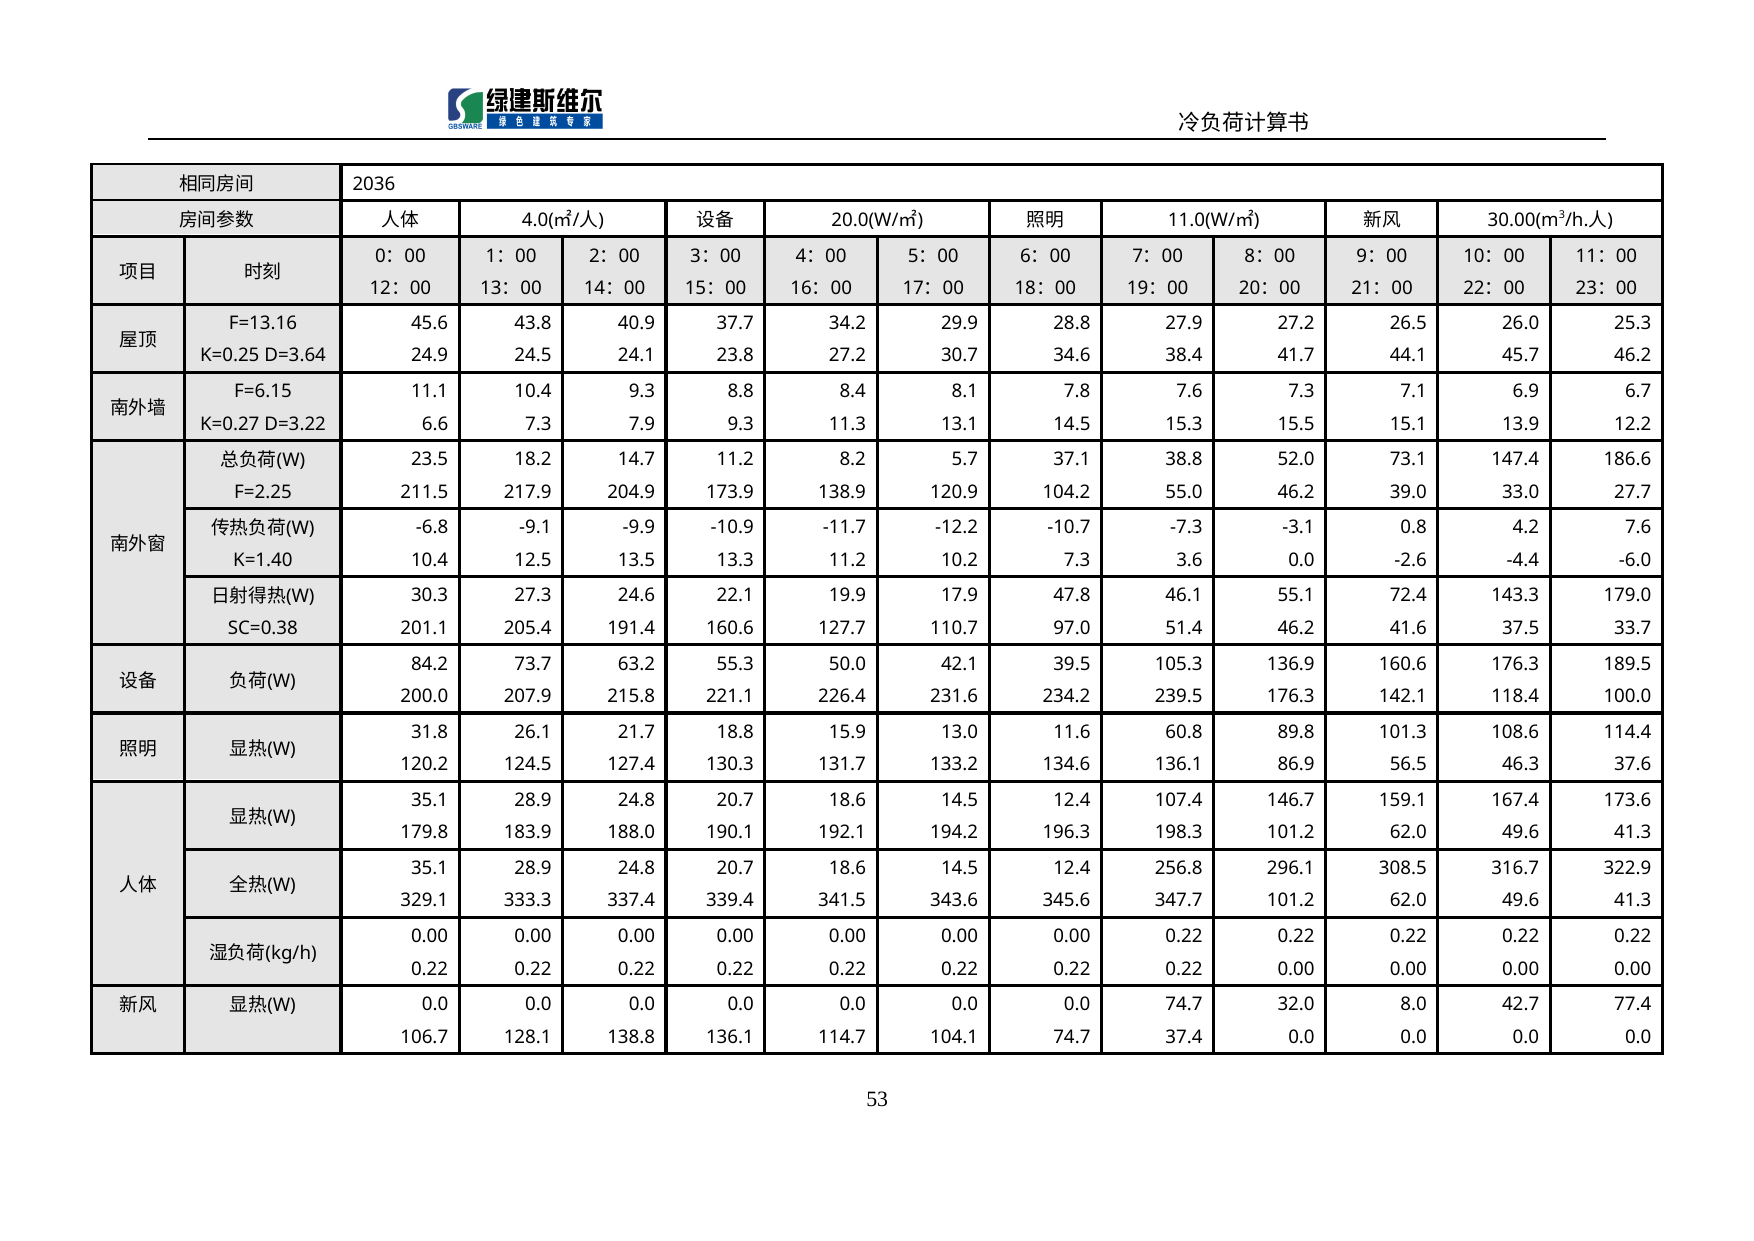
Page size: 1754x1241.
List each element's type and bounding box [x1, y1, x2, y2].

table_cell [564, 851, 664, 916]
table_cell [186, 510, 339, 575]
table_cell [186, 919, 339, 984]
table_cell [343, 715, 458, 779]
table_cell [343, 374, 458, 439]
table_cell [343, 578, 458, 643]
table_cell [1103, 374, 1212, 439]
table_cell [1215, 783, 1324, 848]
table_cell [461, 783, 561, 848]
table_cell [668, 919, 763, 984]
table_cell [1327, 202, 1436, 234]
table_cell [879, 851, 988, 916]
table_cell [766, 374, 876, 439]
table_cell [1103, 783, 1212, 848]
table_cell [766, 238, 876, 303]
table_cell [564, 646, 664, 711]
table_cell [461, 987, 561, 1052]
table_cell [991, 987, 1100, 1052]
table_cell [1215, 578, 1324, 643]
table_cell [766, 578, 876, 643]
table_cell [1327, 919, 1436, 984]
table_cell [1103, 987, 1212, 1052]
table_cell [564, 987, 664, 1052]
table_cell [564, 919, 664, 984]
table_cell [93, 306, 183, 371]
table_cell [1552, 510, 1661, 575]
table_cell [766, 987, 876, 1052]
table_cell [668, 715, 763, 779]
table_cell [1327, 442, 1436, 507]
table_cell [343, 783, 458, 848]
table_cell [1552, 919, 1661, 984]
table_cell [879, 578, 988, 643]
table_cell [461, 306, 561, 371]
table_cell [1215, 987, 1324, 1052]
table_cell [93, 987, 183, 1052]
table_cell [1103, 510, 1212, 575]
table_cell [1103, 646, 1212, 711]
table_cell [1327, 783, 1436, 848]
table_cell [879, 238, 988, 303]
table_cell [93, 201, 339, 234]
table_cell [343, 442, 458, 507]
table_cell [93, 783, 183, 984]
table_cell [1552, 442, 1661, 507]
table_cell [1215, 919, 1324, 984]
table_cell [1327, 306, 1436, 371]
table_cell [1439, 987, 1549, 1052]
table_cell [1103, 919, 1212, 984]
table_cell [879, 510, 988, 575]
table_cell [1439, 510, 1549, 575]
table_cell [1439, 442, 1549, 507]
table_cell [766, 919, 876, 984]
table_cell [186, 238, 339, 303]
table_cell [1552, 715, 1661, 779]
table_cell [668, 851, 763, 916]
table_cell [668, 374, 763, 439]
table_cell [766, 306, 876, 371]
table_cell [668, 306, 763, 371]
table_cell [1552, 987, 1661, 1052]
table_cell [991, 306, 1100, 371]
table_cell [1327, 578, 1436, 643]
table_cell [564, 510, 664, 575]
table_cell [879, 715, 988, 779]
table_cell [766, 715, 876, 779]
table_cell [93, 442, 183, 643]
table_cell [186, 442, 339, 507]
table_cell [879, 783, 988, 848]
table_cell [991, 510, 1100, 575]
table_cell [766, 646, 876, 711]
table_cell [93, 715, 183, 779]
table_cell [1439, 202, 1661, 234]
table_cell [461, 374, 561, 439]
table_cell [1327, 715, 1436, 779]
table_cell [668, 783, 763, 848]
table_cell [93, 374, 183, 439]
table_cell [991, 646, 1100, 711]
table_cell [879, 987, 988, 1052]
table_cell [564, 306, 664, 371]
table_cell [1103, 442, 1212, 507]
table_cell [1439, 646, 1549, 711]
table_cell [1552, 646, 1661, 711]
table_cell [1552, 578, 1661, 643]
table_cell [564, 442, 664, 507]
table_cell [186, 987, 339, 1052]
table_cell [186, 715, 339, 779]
picture [444, 88, 604, 130]
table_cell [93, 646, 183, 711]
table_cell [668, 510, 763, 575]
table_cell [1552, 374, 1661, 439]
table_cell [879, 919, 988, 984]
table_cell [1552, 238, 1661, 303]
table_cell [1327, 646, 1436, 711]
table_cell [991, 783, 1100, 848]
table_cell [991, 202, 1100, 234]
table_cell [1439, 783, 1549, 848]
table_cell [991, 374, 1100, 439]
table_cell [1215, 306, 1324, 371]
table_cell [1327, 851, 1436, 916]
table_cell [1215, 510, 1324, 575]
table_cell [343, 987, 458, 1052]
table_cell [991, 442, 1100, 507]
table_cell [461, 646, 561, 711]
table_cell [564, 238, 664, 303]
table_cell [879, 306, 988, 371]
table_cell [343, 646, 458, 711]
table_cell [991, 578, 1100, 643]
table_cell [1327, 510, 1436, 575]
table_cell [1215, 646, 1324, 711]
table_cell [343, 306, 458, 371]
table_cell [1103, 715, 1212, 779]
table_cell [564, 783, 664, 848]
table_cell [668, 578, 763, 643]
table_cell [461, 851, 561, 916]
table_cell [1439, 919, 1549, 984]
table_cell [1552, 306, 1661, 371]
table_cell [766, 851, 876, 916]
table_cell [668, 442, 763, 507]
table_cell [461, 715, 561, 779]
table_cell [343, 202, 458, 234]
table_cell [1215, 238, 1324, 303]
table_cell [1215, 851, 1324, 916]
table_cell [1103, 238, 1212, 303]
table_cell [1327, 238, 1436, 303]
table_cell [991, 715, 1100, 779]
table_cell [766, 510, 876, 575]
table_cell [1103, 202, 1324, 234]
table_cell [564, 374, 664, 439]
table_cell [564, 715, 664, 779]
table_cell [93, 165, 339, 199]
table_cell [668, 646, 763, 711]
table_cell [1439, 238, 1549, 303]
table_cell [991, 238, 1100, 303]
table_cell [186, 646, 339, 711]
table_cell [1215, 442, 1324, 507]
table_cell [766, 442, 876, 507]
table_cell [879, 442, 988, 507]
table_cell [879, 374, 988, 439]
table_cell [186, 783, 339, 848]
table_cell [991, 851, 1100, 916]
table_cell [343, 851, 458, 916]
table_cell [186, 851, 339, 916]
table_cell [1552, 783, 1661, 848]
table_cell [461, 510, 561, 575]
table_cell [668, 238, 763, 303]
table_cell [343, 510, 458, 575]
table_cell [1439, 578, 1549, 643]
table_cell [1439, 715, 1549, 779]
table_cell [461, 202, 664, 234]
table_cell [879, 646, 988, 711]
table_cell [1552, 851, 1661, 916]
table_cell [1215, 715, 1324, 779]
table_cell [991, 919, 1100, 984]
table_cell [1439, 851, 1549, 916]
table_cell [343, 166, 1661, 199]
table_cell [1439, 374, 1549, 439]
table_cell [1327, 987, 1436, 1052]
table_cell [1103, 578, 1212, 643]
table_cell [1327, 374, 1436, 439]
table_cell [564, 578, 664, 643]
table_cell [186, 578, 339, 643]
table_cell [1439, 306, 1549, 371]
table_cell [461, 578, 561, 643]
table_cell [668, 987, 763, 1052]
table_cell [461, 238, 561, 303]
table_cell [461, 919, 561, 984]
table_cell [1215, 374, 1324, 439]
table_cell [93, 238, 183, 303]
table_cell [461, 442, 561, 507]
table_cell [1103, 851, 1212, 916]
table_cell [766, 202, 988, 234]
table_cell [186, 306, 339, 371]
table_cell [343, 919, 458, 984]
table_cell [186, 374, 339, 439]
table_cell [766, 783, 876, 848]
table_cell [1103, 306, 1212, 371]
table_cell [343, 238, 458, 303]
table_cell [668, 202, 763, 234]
